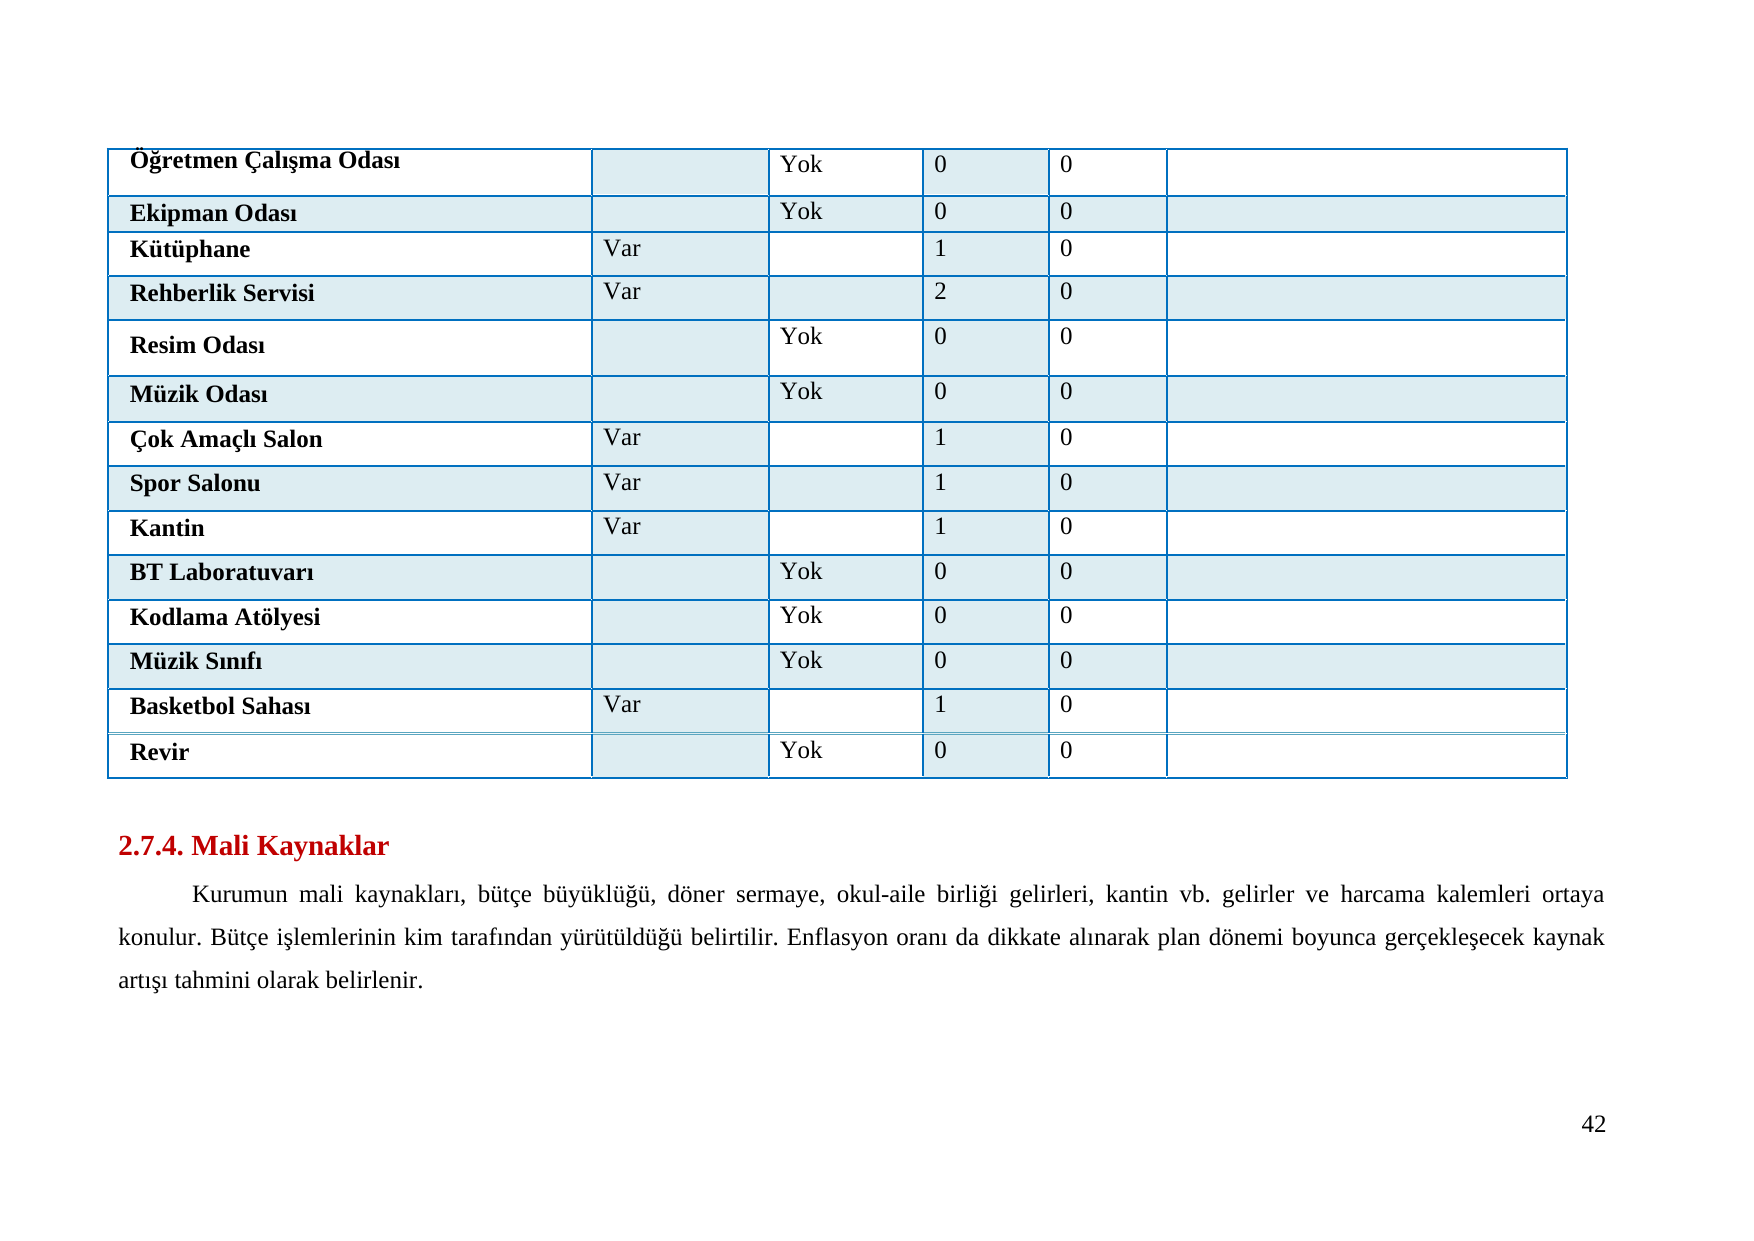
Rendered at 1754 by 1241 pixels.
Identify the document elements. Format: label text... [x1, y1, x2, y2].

table_cell [593, 197, 768, 231]
table_cell 1 [924, 423, 1048, 465]
table_cell Basketbol Sahası [109, 690, 591, 732]
table_cell 0 [924, 321, 1048, 375]
table_cell [1168, 231, 1566, 275]
table_cell Öğretmen Çalışma Odası [109, 150, 591, 194]
table_cell Müzik Odası [109, 377, 591, 421]
table_cell [593, 150, 768, 194]
table_cell [1168, 195, 1566, 231]
table_cell 2 [924, 277, 1048, 319]
table_cell [1168, 421, 1566, 465]
table_cell [770, 690, 922, 732]
table_cell [1168, 688, 1566, 732]
table_cell Yok [768, 735, 923, 777]
table_cell 0 [1050, 690, 1166, 732]
table_cell Yok [770, 556, 922, 599]
table_cell 0 [1050, 556, 1166, 599]
table_cell [1168, 375, 1566, 421]
table_cell Spor Salonu [109, 467, 591, 510]
table_cell 1 [924, 690, 1048, 732]
text Kurumun mali kaynakları, bütçe büyüklüğü, döner sermaye, okul-aile birliği gelirleri, kantin vb. gelirler ve harcama kalemleri ortaya konulur. Bütçe işlemlerinin kim tarafından yürütüldüğü belirtilir. Enflasyon oranı da dikkate alınarak plan dönemi boyunca gerçekleşecek kaynak artışı tahmini olarak belirlenir. [118, 879, 1606, 994]
table_cell Revir [109, 735, 592, 777]
table_cell 0 [924, 556, 1048, 599]
table_cell Kütüphane [109, 233, 591, 275]
table_cell Var [593, 512, 768, 554]
table_cell Var [593, 423, 768, 465]
table_cell Resim Odası [109, 321, 591, 375]
table_cell [1168, 510, 1566, 554]
table_cell Yok [770, 197, 922, 231]
table_cell 1 [924, 233, 1048, 275]
table_cell 0 [1050, 150, 1166, 194]
table_cell 0 [924, 197, 1048, 231]
table_cell 0 [1050, 277, 1166, 319]
table_cell [770, 512, 922, 554]
table_cell 0 [1050, 601, 1166, 643]
table_cell 0 [1050, 512, 1166, 554]
table_cell [593, 601, 768, 643]
table_cell 0 [1050, 197, 1166, 231]
table_cell [770, 277, 922, 319]
table_cell [1166, 732, 1567, 777]
table_cell [770, 423, 922, 465]
table_cell [1168, 465, 1566, 510]
table_cell BT Laboratuvarı [109, 556, 591, 599]
table_cell Yok [770, 645, 922, 688]
table_cell Kantin [109, 512, 591, 554]
table_cell 0 [923, 735, 1048, 777]
table_cell 0 [1050, 233, 1166, 275]
table_cell Çok Amaçlı Salon [109, 423, 591, 465]
table_cell 0 [924, 645, 1048, 688]
table_cell [1168, 275, 1566, 319]
table_cell Var [593, 690, 768, 732]
table_cell [593, 645, 768, 688]
table_cell Kodlama Atölyesi [109, 601, 591, 643]
table_cell [770, 233, 922, 275]
table_cell Rehberlik Servisi [109, 277, 591, 319]
table_cell 0 [1050, 377, 1166, 421]
table_cell [1168, 643, 1566, 688]
table_cell [1168, 150, 1566, 194]
table_cell Ekipman Odası [109, 197, 591, 231]
table_cell 0 [1050, 467, 1166, 510]
table_cell Müzik Sınıfı [109, 645, 591, 688]
table_cell Yok [770, 321, 922, 375]
table_cell 1 [924, 467, 1048, 510]
table_cell Var [593, 467, 768, 510]
table_cell 0 [1050, 423, 1166, 465]
table_cell [770, 467, 922, 510]
table_cell Var [593, 233, 768, 275]
table_cell 0 [924, 377, 1048, 421]
table_cell 0 [1050, 321, 1166, 375]
table_cell Yok [770, 377, 922, 421]
table_cell [1168, 554, 1566, 599]
table_cell Var [593, 277, 768, 319]
subtitle 2.7.4. Mali Kaynaklar [118, 828, 1606, 862]
table_cell [1168, 599, 1566, 643]
table_cell [593, 321, 768, 375]
table_cell 1 [924, 512, 1048, 554]
table_cell 0 [924, 601, 1048, 643]
table_cell [592, 735, 768, 777]
table_cell 0 [1050, 645, 1166, 688]
table_cell [593, 556, 768, 599]
table_cell [593, 377, 768, 421]
table_cell 0 [1049, 735, 1166, 777]
table_cell Yok [770, 601, 922, 643]
table_cell [1168, 319, 1566, 375]
table_cell 0 [924, 150, 1048, 194]
table_cell Yok [770, 150, 922, 194]
